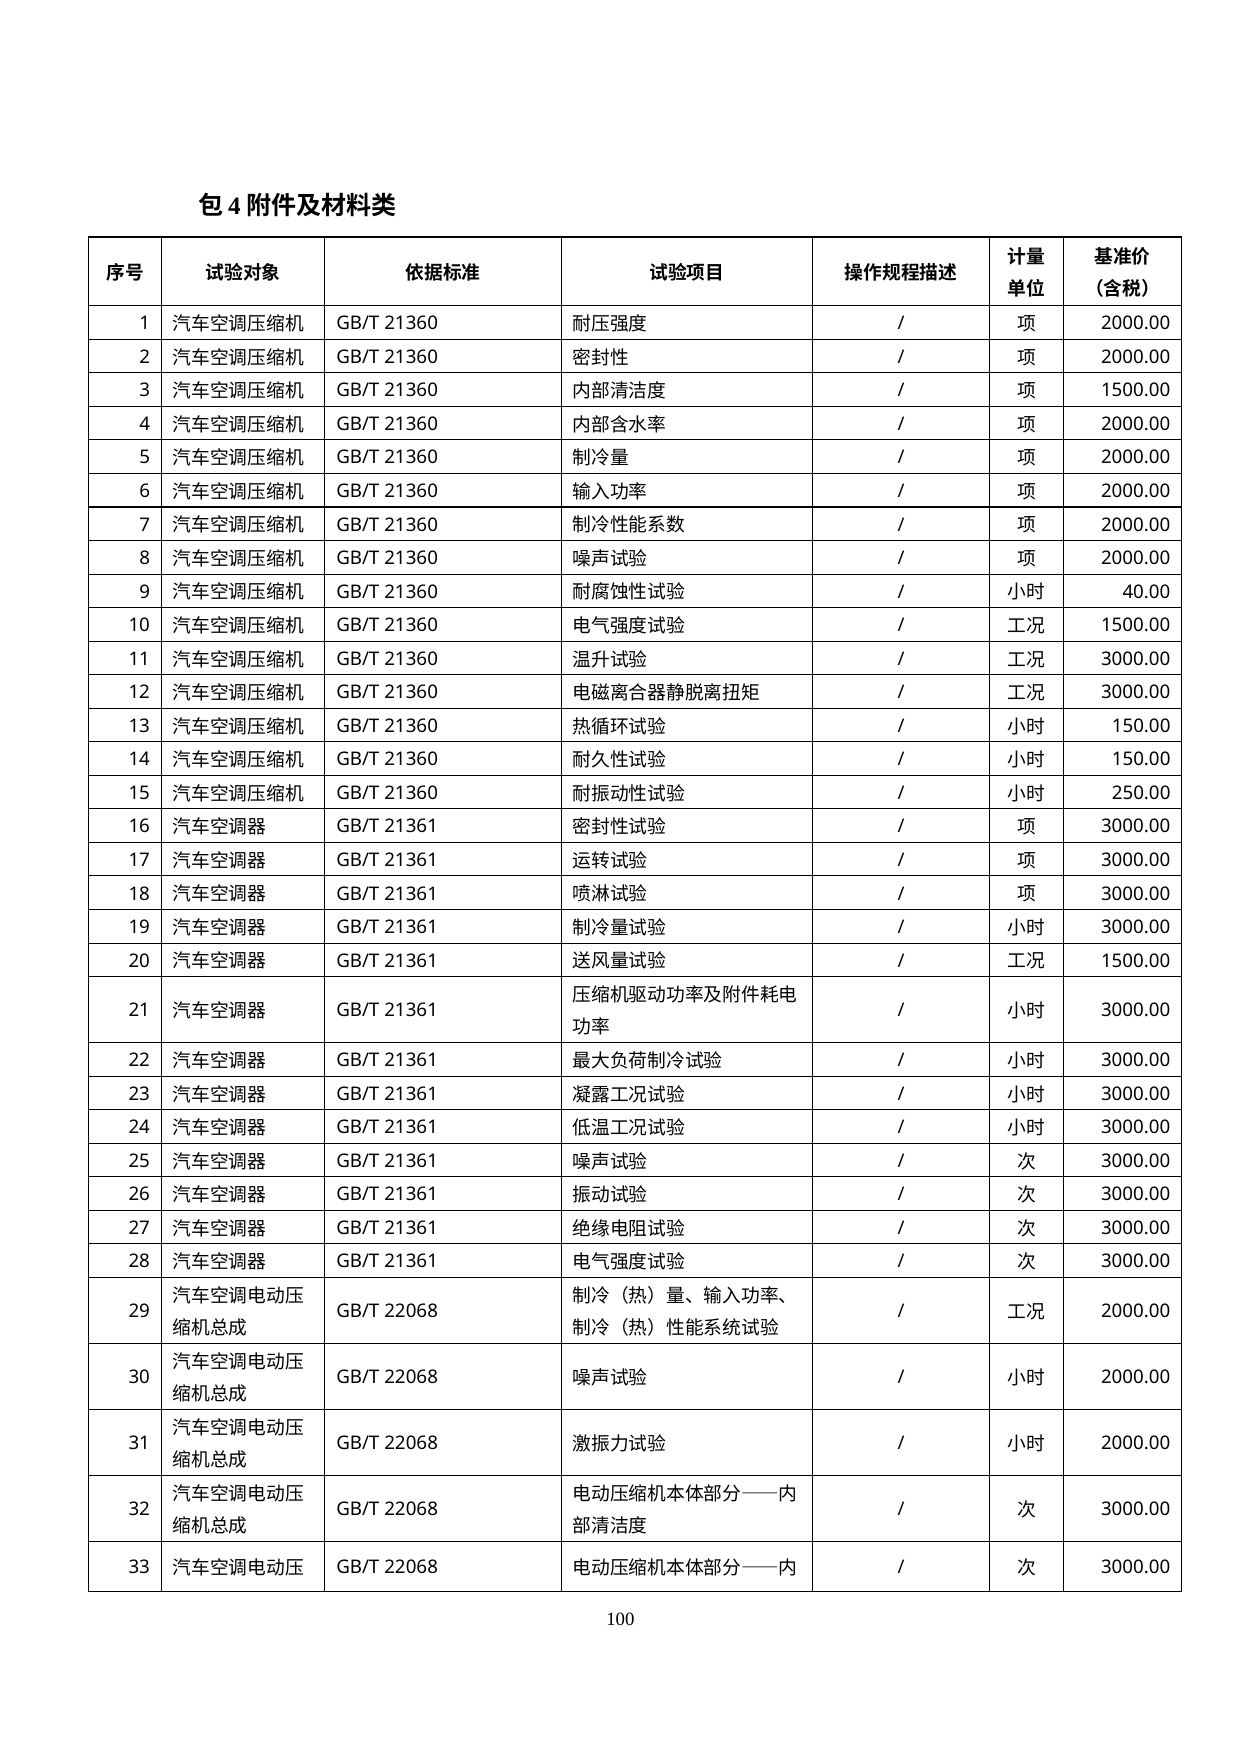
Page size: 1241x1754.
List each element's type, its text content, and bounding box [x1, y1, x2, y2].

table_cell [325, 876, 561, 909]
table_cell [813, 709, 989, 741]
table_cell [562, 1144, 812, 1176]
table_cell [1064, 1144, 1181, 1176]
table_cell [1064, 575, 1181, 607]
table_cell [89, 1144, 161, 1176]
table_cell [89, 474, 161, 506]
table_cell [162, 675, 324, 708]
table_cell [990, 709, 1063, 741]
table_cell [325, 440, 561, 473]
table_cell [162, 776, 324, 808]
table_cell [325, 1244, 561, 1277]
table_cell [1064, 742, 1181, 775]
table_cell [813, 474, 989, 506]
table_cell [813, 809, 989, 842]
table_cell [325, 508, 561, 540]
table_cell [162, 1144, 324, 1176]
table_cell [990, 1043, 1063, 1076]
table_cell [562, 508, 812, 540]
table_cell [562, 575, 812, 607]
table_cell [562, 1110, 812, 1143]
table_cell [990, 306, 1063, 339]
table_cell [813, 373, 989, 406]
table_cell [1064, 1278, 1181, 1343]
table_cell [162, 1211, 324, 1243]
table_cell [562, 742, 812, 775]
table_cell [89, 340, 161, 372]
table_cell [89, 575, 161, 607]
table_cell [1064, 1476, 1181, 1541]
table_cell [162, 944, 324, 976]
text 包4 附件及材料类 [148, 171, 1092, 236]
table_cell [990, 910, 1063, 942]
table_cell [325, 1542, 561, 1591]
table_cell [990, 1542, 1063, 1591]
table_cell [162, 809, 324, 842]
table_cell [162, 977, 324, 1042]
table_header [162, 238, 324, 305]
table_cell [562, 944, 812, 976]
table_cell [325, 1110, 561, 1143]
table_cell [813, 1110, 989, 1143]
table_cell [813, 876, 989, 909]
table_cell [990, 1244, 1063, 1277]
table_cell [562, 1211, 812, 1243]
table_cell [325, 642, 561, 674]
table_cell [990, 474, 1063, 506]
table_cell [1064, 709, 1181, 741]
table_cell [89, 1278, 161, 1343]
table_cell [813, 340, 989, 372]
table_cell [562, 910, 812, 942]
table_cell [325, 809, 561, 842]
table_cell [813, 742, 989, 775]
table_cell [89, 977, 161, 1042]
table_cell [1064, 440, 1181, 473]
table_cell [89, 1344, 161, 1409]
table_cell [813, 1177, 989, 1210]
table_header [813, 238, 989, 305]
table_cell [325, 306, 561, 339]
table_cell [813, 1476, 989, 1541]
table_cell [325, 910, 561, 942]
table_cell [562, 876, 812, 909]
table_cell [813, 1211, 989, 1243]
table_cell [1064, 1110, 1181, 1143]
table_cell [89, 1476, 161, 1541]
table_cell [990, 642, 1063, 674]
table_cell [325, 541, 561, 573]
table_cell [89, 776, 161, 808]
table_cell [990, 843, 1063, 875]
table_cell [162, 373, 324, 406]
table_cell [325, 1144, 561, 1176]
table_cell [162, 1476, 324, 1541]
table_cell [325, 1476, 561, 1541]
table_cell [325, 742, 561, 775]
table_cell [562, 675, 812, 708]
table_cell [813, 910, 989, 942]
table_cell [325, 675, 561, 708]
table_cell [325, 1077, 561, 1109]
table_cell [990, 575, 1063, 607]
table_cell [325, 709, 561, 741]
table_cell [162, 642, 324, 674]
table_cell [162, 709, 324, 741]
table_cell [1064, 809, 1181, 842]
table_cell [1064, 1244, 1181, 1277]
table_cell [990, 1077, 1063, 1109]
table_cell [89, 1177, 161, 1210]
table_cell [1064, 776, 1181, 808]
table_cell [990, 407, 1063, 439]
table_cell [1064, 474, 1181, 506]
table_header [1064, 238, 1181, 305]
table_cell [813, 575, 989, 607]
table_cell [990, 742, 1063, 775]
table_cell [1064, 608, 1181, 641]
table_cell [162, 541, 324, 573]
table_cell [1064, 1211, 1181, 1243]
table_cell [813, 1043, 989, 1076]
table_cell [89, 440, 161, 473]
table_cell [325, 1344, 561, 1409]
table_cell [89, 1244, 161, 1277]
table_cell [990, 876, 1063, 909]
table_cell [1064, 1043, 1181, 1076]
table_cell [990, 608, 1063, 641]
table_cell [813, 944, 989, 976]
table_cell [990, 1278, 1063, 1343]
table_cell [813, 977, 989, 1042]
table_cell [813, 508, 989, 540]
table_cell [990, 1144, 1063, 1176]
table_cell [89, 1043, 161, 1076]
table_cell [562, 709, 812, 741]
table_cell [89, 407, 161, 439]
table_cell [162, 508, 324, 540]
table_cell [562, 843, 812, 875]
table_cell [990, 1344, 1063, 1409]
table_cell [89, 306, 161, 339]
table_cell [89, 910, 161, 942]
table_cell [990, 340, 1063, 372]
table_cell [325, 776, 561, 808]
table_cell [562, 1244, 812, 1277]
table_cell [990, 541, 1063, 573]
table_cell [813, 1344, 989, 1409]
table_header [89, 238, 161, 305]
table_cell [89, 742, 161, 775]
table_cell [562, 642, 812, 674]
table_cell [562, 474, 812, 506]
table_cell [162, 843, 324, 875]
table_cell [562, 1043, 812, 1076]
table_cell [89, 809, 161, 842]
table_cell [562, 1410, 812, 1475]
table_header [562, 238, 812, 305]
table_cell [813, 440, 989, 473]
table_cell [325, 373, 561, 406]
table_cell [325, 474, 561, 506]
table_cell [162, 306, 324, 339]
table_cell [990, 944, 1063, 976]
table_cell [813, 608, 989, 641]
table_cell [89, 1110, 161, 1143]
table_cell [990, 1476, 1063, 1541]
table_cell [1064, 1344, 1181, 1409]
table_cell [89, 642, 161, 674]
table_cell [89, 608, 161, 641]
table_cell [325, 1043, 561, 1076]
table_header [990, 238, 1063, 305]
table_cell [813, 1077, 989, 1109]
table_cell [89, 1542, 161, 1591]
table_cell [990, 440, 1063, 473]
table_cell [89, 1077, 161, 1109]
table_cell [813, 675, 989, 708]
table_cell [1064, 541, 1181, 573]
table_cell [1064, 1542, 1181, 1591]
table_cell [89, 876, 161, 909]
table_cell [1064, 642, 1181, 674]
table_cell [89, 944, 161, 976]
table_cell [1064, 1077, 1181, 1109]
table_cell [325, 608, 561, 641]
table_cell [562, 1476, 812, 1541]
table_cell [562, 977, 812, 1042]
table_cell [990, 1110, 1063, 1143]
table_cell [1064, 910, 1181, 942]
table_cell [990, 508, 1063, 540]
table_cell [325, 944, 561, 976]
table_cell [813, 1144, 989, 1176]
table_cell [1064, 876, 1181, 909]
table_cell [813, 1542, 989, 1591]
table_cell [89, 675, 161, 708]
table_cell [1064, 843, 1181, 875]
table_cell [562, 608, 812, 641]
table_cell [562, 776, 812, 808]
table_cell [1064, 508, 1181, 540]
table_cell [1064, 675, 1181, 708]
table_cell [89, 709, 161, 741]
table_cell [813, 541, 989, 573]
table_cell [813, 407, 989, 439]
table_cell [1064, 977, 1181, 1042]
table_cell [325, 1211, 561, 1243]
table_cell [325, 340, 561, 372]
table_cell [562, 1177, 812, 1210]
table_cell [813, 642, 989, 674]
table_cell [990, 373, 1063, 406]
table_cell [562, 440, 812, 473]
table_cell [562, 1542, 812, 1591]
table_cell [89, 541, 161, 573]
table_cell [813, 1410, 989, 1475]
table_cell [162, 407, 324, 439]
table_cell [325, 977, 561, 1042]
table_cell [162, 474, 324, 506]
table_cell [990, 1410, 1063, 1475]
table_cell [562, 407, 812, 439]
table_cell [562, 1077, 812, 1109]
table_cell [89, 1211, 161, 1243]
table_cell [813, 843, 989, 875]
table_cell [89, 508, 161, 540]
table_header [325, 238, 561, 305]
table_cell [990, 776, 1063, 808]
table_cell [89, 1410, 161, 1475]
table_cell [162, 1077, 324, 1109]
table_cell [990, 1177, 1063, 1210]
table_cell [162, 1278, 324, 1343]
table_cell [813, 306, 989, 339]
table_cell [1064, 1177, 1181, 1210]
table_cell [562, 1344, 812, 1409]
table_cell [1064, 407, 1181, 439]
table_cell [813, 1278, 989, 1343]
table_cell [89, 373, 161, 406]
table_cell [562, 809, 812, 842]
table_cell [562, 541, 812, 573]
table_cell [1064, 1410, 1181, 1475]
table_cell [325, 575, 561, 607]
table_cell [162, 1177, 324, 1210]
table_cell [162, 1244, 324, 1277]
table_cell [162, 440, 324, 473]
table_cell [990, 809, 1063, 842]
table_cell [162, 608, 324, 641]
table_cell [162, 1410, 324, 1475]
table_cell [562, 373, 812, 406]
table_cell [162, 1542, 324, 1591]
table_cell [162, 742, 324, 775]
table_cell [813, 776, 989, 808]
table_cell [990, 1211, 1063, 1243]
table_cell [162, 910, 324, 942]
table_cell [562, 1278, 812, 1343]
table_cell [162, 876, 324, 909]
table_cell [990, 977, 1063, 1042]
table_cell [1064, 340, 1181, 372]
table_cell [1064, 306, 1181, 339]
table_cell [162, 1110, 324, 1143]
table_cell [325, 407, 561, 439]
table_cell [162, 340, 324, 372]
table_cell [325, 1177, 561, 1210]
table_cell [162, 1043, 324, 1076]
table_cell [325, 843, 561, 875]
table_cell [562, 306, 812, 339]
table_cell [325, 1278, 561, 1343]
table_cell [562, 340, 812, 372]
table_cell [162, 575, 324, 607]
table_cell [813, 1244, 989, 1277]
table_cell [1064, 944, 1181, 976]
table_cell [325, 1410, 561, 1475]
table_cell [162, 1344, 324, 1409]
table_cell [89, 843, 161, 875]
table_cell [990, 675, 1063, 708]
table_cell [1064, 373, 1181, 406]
